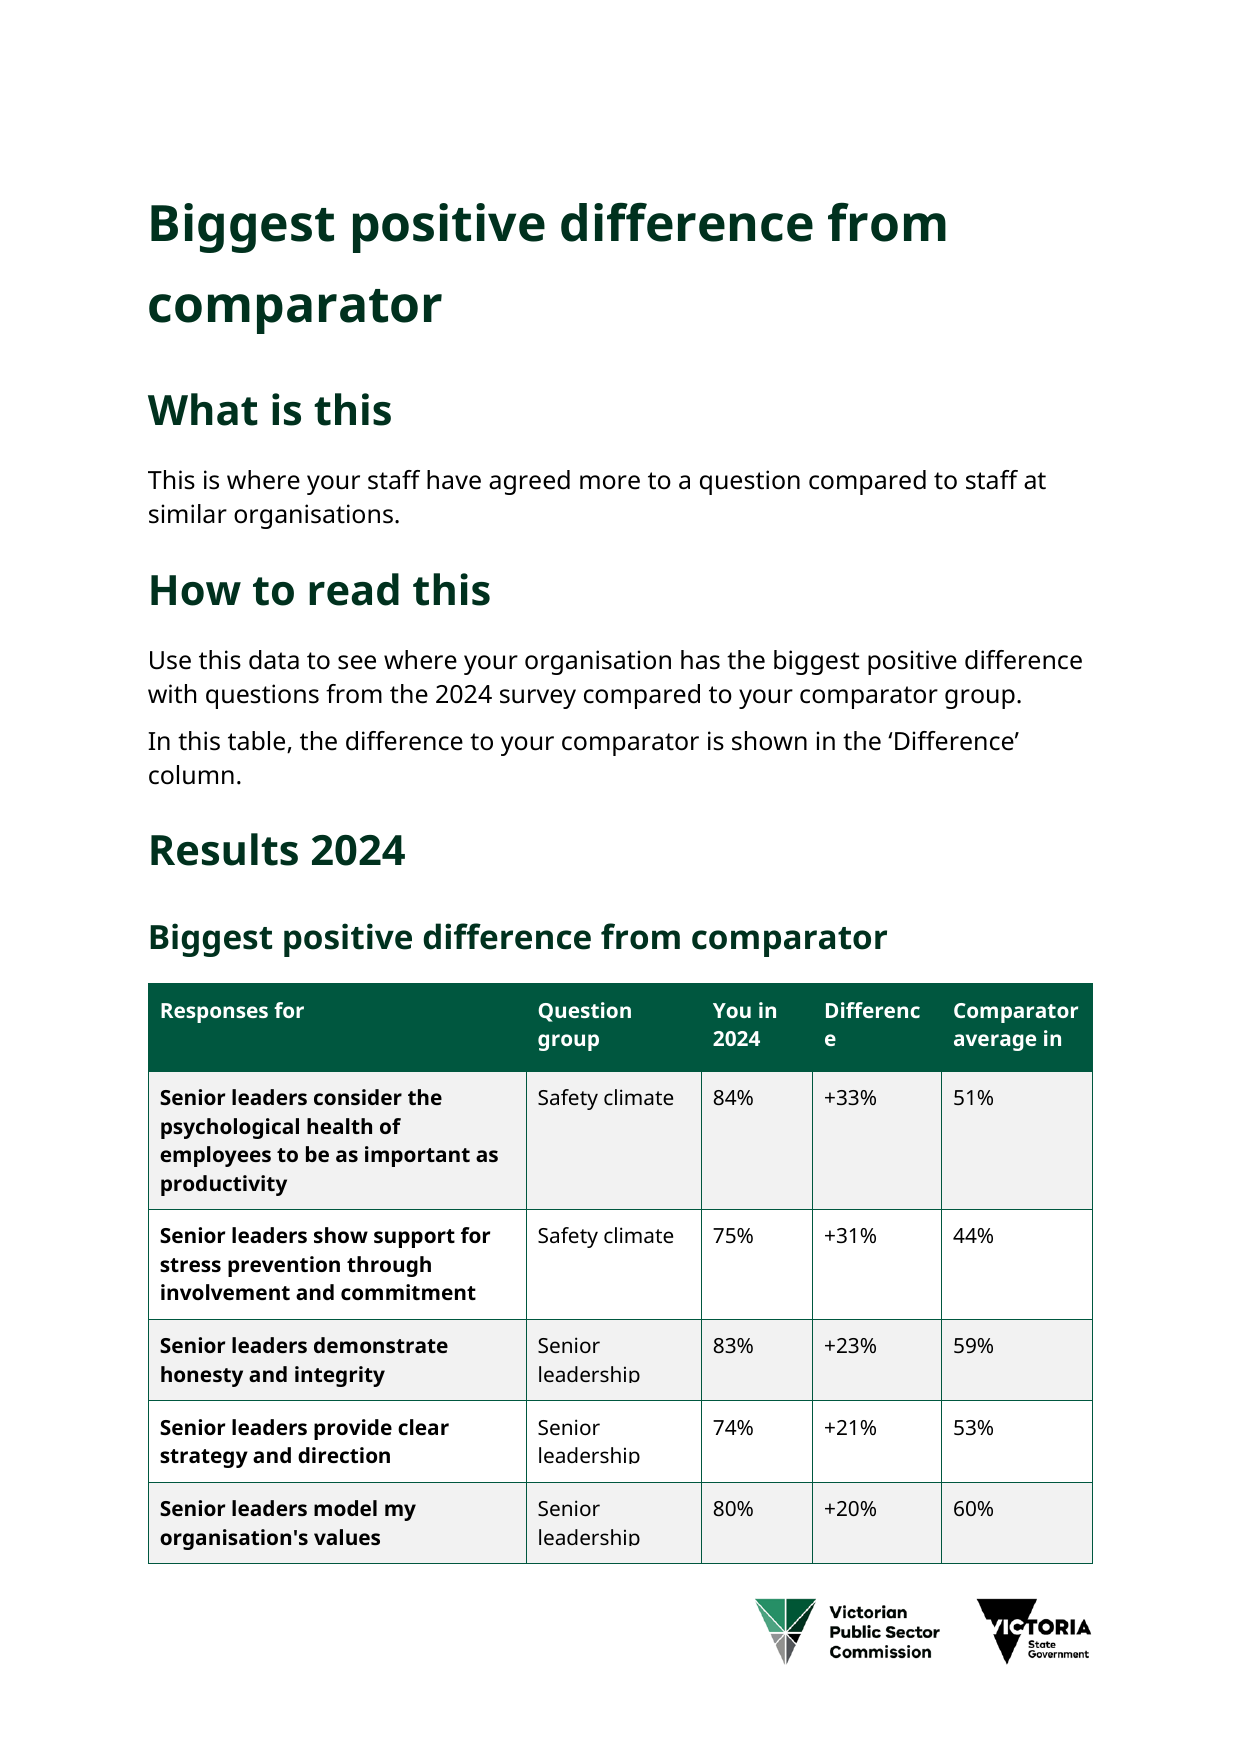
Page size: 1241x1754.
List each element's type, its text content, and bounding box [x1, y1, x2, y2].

table_cell 80% [702, 1483, 812, 1563]
table_cell 84% [702, 1072, 812, 1209]
table_header Question group [527, 984, 701, 1071]
table_header [702, 984, 812, 1071]
table_cell Senior leaders consider the psychological health of employees to be as important as productivity [149, 1072, 526, 1209]
table_cell +21% [813, 1401, 941, 1482]
table_cell +31% [813, 1210, 941, 1319]
table_cell Senior leaders show support for stress prevention through involvement and commitment [149, 1210, 526, 1319]
table_cell +33% [813, 1072, 941, 1209]
table_cell [527, 1072, 701, 1209]
subtitle What is this [148, 380, 1092, 437]
table_cell +23% [813, 1320, 941, 1400]
table_cell Senior leaders provide clear strategy and direction [149, 1401, 526, 1482]
table_cell 44% [942, 1210, 1092, 1319]
table_cell 59% [942, 1320, 1092, 1400]
table_cell +20% [813, 1483, 941, 1563]
table_header [813, 984, 941, 1071]
table_header [942, 984, 1092, 1071]
table_cell 60% [942, 1483, 1092, 1563]
table_cell 51% [942, 1072, 1092, 1209]
table_cell 83% [702, 1320, 812, 1400]
table_cell [527, 1483, 701, 1563]
table_cell 75% [702, 1210, 812, 1319]
table_cell Senior leaders model my organisation's values [149, 1483, 526, 1563]
table_header Responses for [149, 984, 526, 1071]
subtitle Biggest positive difference from comparator [148, 188, 1092, 338]
text This is where your staff have agreed more to a question compared to staff at similar organisations. [148, 463, 1092, 531]
subtitle Results 2024 [148, 821, 1092, 878]
table_cell Senior leaders demonstrate honesty and integrity [149, 1320, 526, 1400]
table_cell 74% [702, 1401, 812, 1482]
table_cell 53% [942, 1401, 1092, 1482]
text In this table, the difference to your comparator is shown in the ‘Difference’ column. [148, 723, 1092, 792]
table_cell [527, 1210, 701, 1319]
table_cell [527, 1320, 701, 1400]
table_cell [527, 1401, 701, 1482]
subtitle How to read this [148, 560, 1092, 617]
picture [754, 1598, 1093, 1666]
text Use this data to see where your organisation has the biggest positive difference with questions from the 2024 survey compared to your comparator group. [148, 643, 1092, 711]
subtitle Biggest positive difference from comparator [148, 914, 1092, 959]
